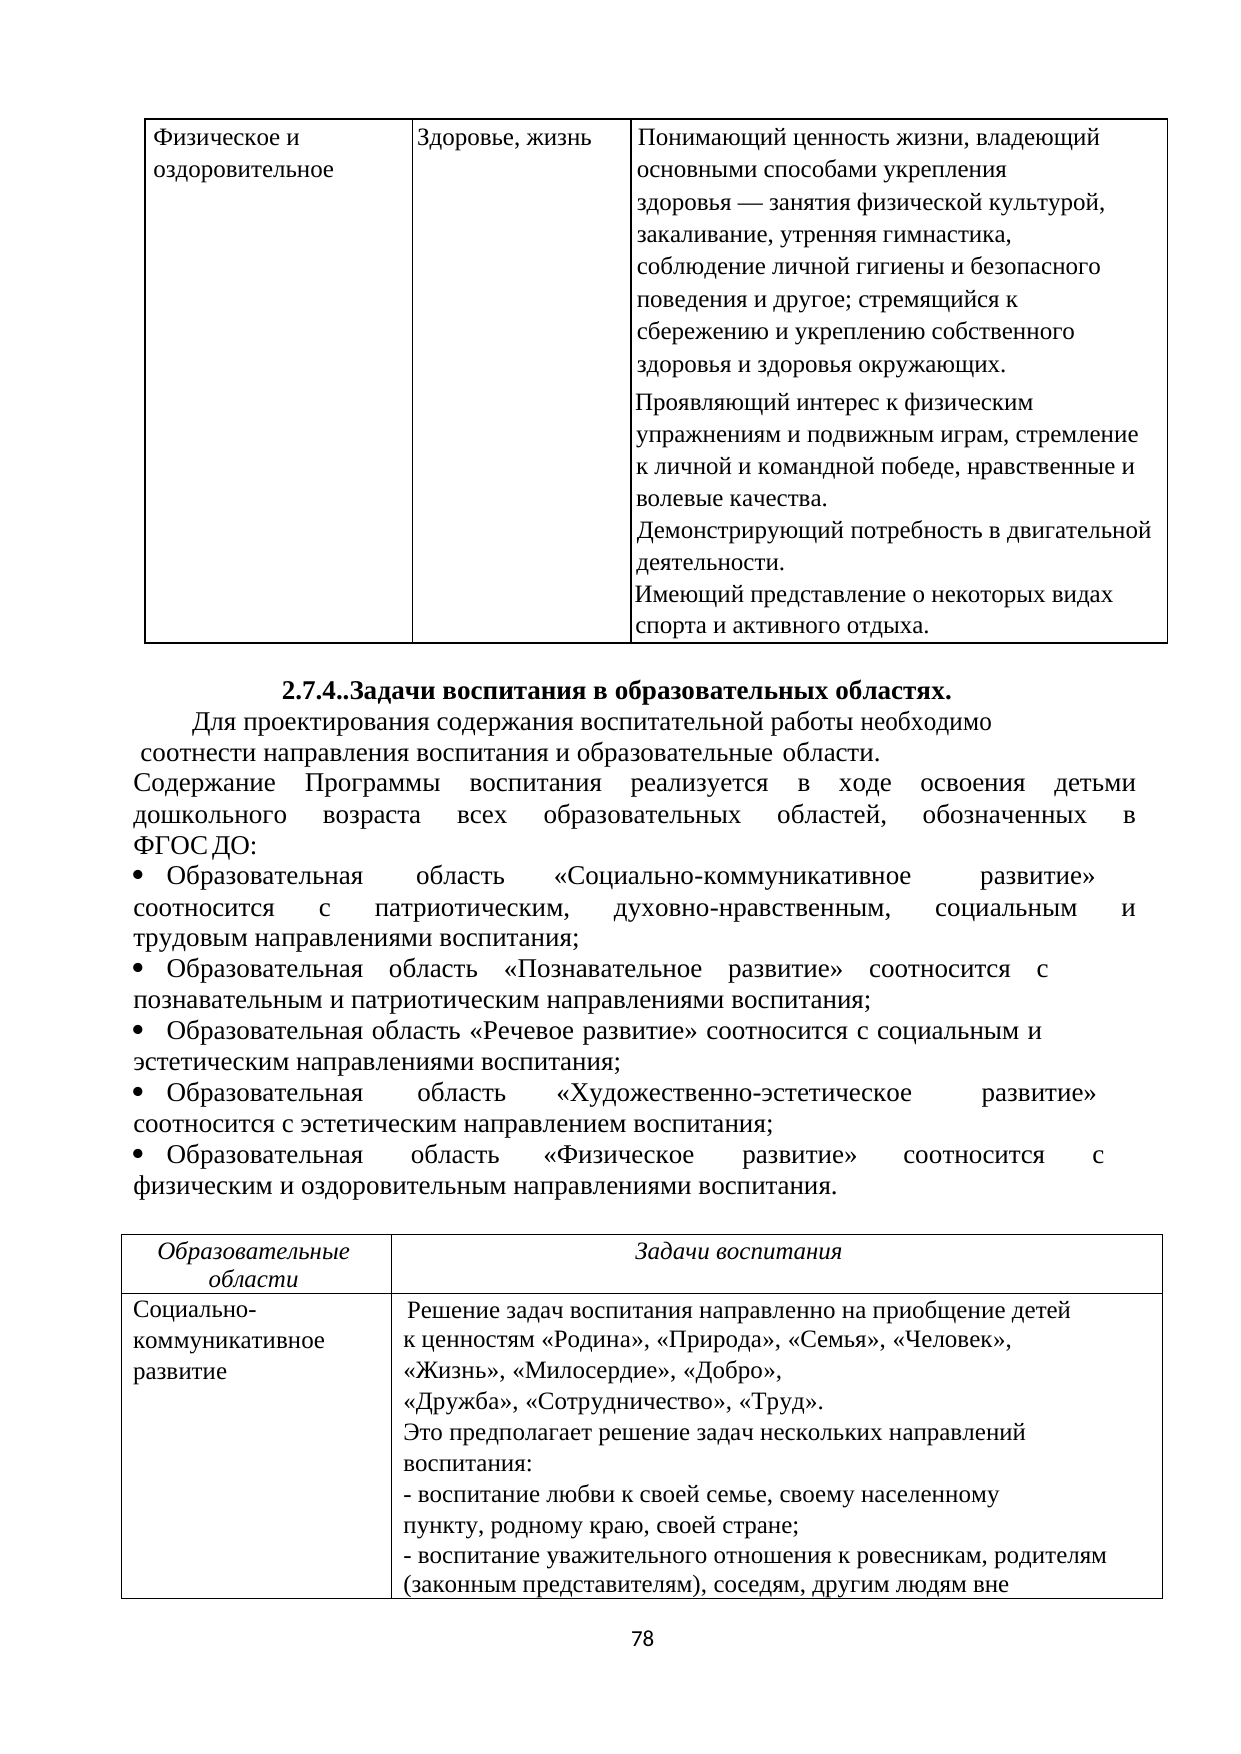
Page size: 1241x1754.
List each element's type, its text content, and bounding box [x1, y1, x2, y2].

text Для проектирования содержания воспитательной работы необходимо соотнести направления воспитания и образовательные области. [140, 705, 1091, 767]
text Образовательная область «Познавательное развитие» соотносится с познавательным и патриотическим направлениями воспитания; [133, 953, 1143, 1014]
text Образовательная область «Речевое развитие» соотносится с социальным и эстетическим направлениями воспитания; [133, 1014, 1141, 1076]
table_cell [122, 1294, 391, 1598]
table_header Образовательные области [122, 1235, 391, 1293]
table_cell Здоровье, жизнь [413, 120, 630, 642]
text Образовательная область «Социально-коммуникативное развитие» соотносится с патриотическим, духовно-нравственным, социальным и трудовым направлениями воспитания; [133, 860, 1136, 953]
text 2.7.4..Задачи воспитания в образовательных областях. [282, 675, 1154, 705]
text Образовательная область «Физическое развитие» соотносится с физическим и оздоровительным направлениями воспитания. [133, 1138, 1142, 1200]
text Образовательная область «Художественно-эстетическое развитие» соотносится с эстетическим направлением воспитания; [133, 1076, 1142, 1138]
table_cell Понимающий ценность жизни, владеющий основными способами укрепления здоровья — занятия физической культурой, закаливание, утренняя гимнастика, соблюдение личной гигиены и безопасного поведения и другое; стремящийся к сбережению и укреплению собственного здоровья и здоровья окружающих. Проявляющий интерес к физическим упражнениям и подвижным играм, стремление к личной и командной победе, нравственные и волевые качества. Демонстрирующий потребность в двигательной деятельности. Имеющий представление о некоторых видах спорта и активного отдыха. [632, 120, 1167, 642]
text Содержание Программы воспитания реализуется в ходе освоения детьми дошкольного возраста всех образовательных областей, обозначенных в ФГОСДО: [133, 767, 1136, 860]
table_cell Физическое и оздоровительное [146, 120, 412, 642]
table_header Задачи воспитания [392, 1235, 1162, 1293]
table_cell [392, 1294, 1162, 1598]
